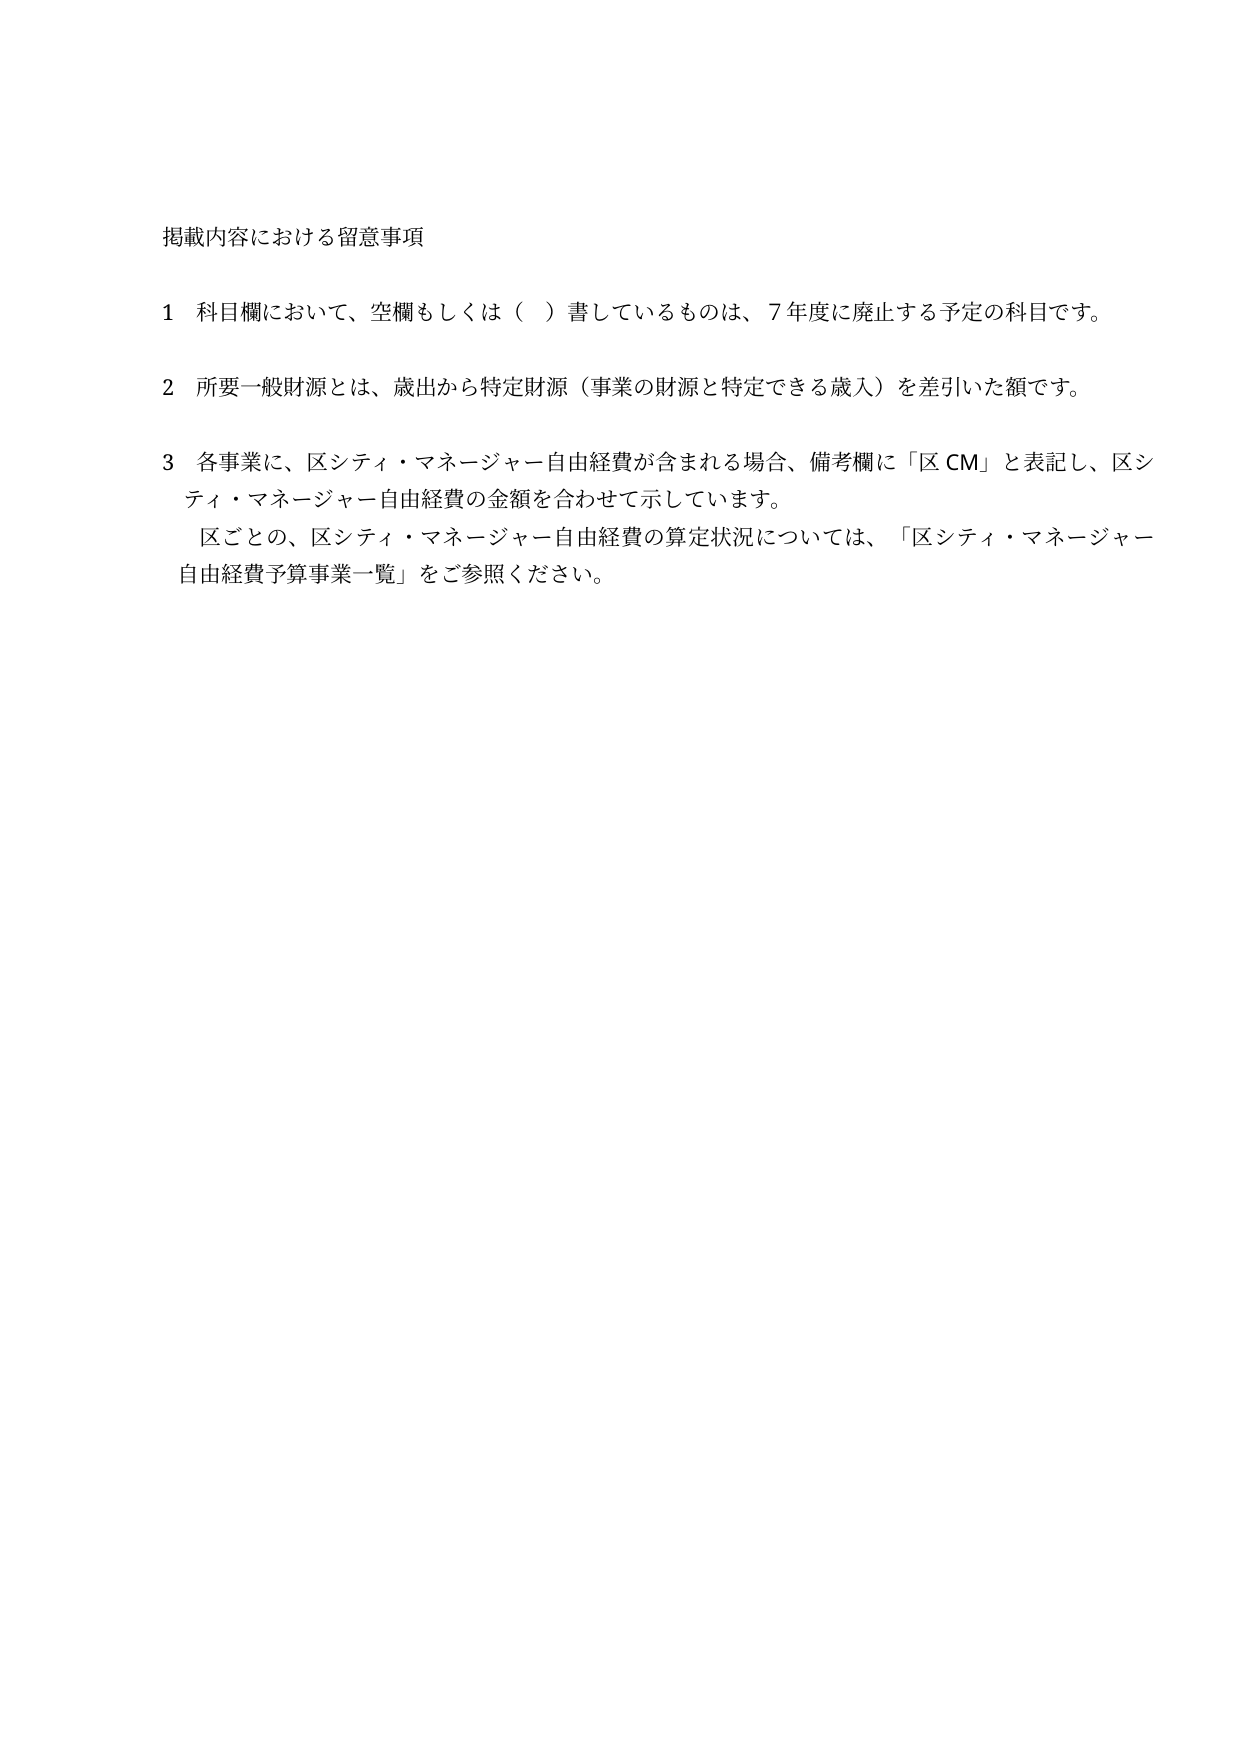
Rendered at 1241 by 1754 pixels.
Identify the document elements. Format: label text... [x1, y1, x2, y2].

text 2 所要一般財源とは、歳出から特定財源（事業の財源と特定できる歳入）を差引いた額です。 [162, 367, 1155, 404]
text 区ごとの、区シティ・マネージャー自由経費の算定状況については、「区シティ・マネージャー自由経費予算事業一覧」をご参照ください。 [177, 517, 1155, 592]
text 掲載内容における留意事項 [118, 217, 1155, 254]
text 3 各事業に、区シティ・マネージャー自由経費が含まれる場合、備考欄に「区CM」と表記し、区シティ・マネージャー自由経費の金額を合わせて示しています。 [162, 442, 1155, 517]
text 1 科目欄において、空欄もしくは（ ）書しているものは、７年度に廃止する予定の科目です。 [162, 292, 1155, 329]
